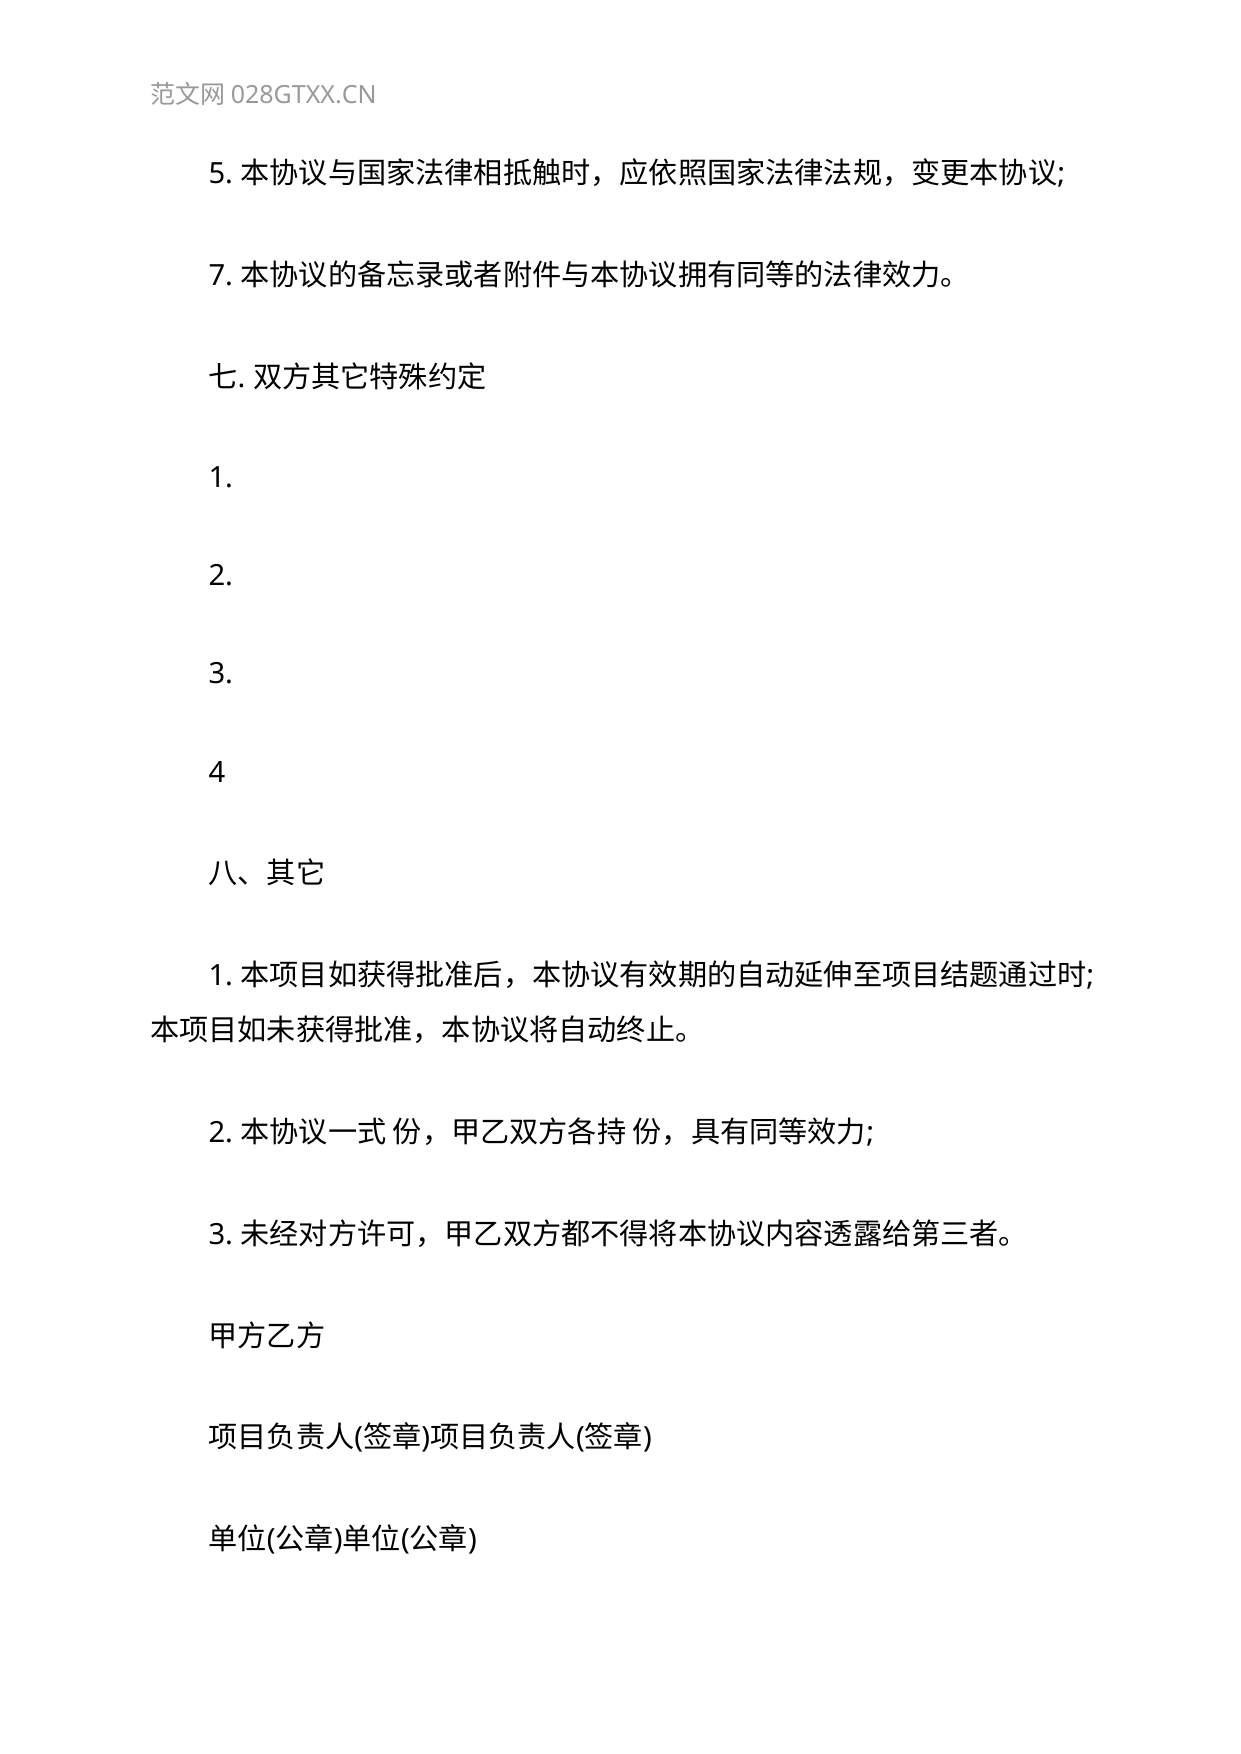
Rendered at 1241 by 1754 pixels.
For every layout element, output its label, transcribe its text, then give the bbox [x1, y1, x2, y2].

text 2. [150, 554, 1090, 594]
text 3. 未经对方许可，甲乙双方都不得将本协议内容透露给第三者。 [150, 1210, 1090, 1253]
text 3. [150, 653, 1090, 692]
text 1. [150, 456, 1090, 496]
text 7. 本协议的备忘录或者附件与本协议拥有同等的法律效力。 [150, 252, 1090, 294]
text 八、其它 [150, 850, 1090, 892]
text 2. 本协议一式 份，甲乙双方各持 份，具有同等效力; [150, 1108, 1090, 1151]
text 单位(公章)单位(公章) [150, 1516, 1090, 1558]
text 5. 本协议与国家法律相抵触时，应依照国家法律法规，变更本协议; [150, 150, 1090, 192]
text 七. 双方其它特殊约定 [150, 354, 1090, 396]
text 甲方乙方 [150, 1312, 1090, 1354]
text 项目负责人(签章)项目负责人(签章) [150, 1414, 1090, 1456]
text 4 [150, 751, 1090, 791]
text 1. 本项目如获得批准后，本协议有效期的自动延伸至项目结题通过时;本项目如未获得批准，本协议将自动终止。 [150, 951, 1090, 1049]
